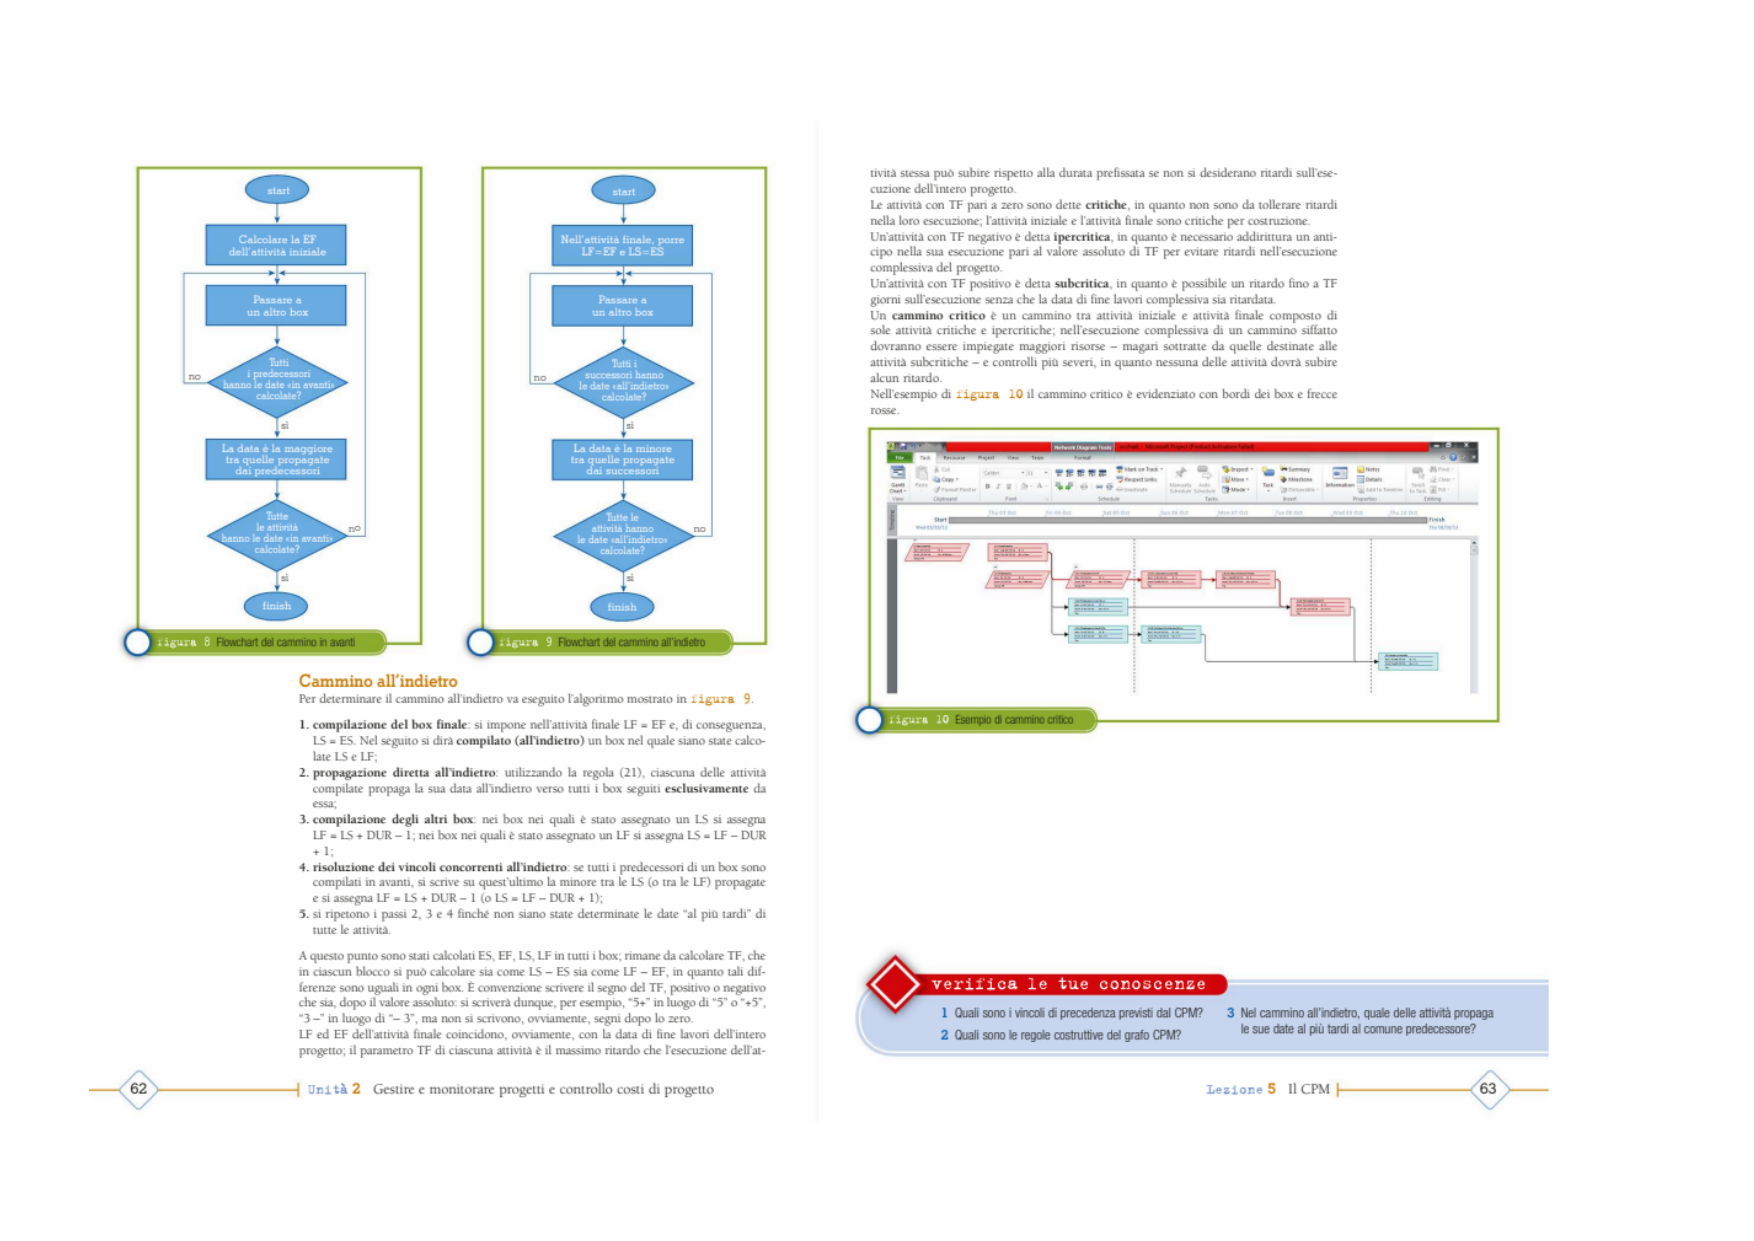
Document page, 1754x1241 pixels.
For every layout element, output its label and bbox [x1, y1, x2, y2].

picture [88, 118, 1549, 1122]
